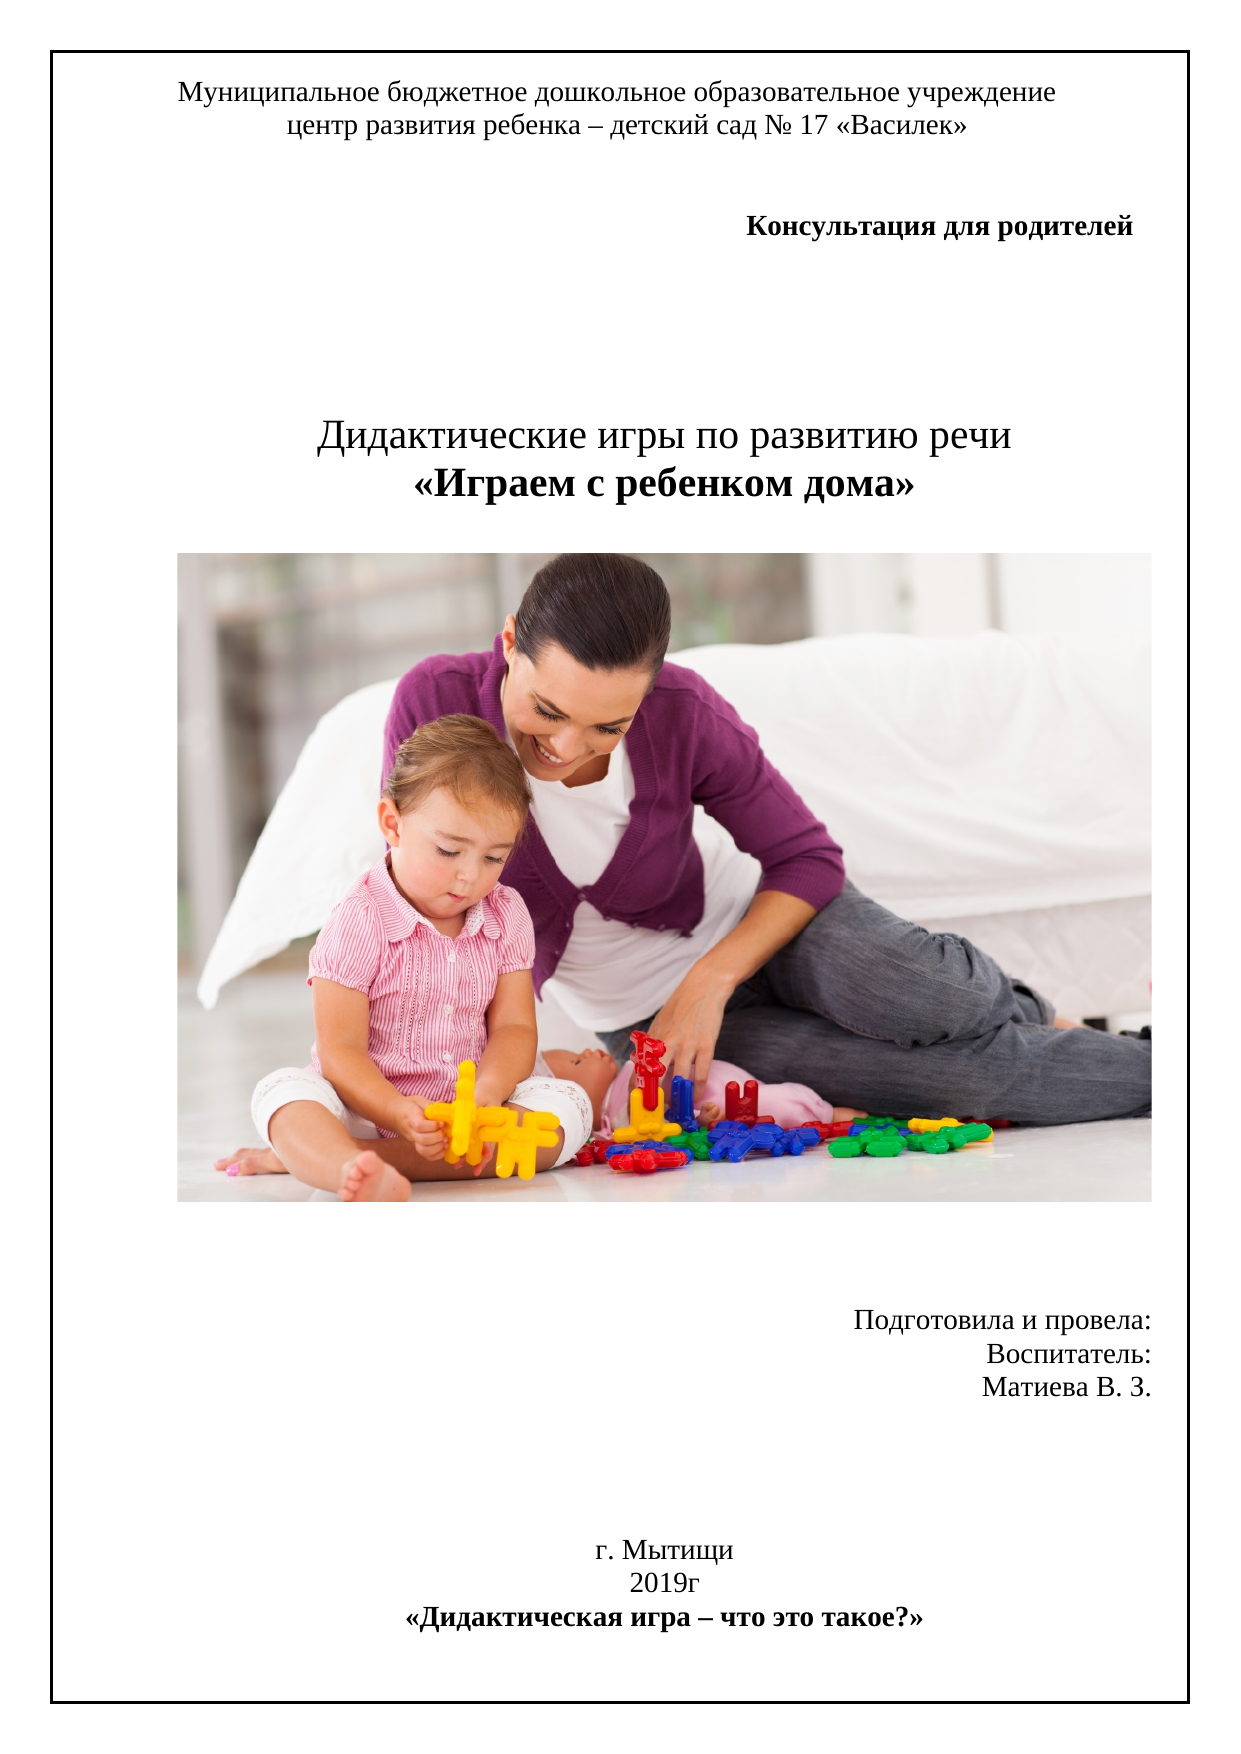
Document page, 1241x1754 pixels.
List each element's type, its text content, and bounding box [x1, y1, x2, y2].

text Подготовила и провела: [177, 1302, 1152, 1336]
text «Играем с ребенком дома» [177, 457, 1152, 505]
text центр развития ребенка – детский сад № 17 «Василек» [177, 107, 1152, 141]
text «Дидактическая игра – что это такое?» [177, 1599, 1152, 1632]
text Дидактические игры по развитию речи [177, 409, 1152, 457]
text Муниципальное бюджетное дошкольное образовательное учреждение [177, 74, 1152, 107]
picture [177, 553, 1152, 1202]
text Консультация для родителей [177, 208, 1152, 242]
text 2019г [177, 1565, 1152, 1599]
text г. Мытищи [177, 1532, 1152, 1565]
text Воспитатель: Матиева В. З. [177, 1336, 1152, 1403]
